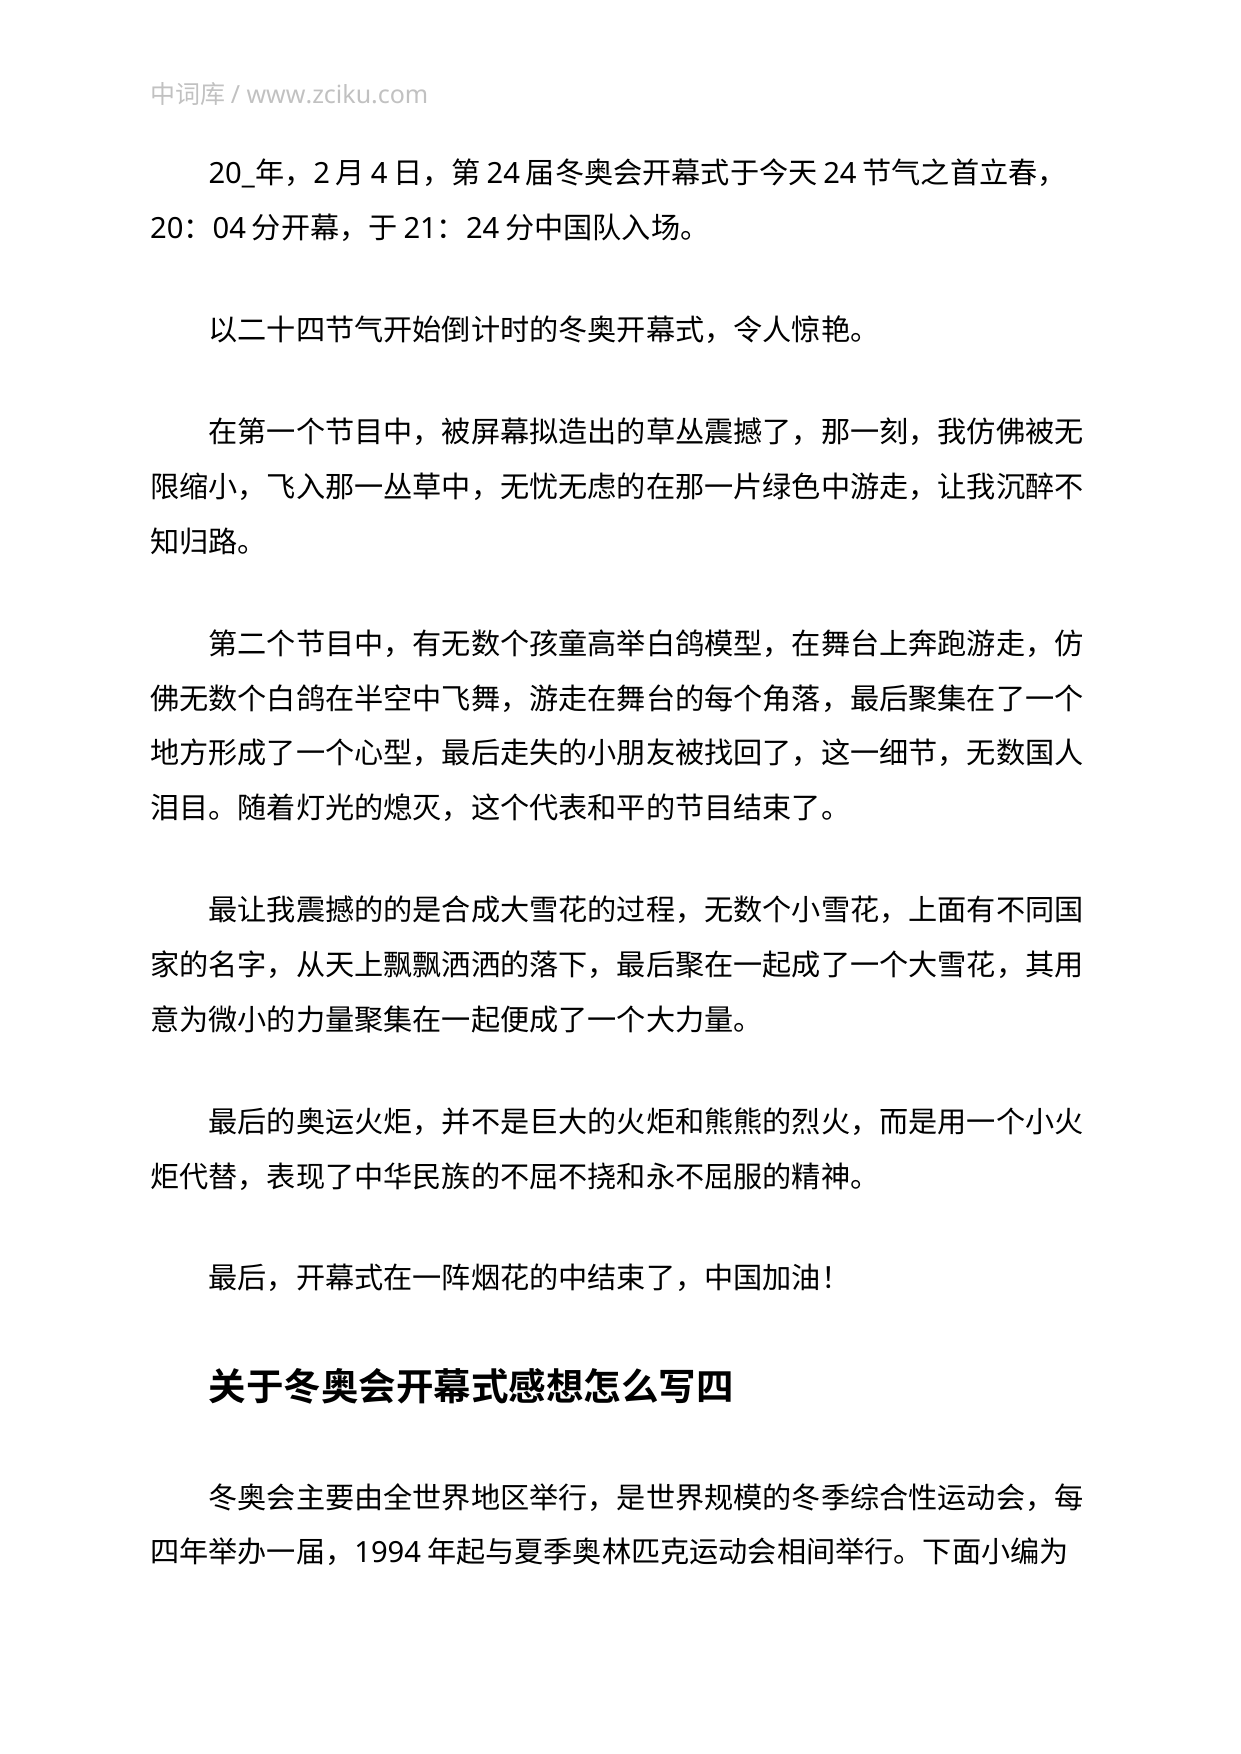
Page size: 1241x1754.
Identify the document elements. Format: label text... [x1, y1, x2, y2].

text 关于冬奥会开幕式感想怎么写四 [150, 1357, 1090, 1411]
text 最后，开幕式在一阵烟花的中结束了，中国加油！ [150, 1255, 1090, 1297]
text 最后的奥运火炬，并不是巨大的火炬和熊熊的烈火，而是用一个小火炬代替，表现了中华民族的不屈不挠和永不屈服的精神。 [150, 1098, 1090, 1196]
text 在第一个节目中，被屏幕拟造出的草丛震撼了，那一刻，我仿佛被无限缩小，飞入那一丛草中，无忧无虑的在那一片绿色中游走，让我沉醉不知归路。 [150, 409, 1090, 561]
text 第二个节目中，有无数个孩童高举白鸽模型，在舞台上奔跑游走，仿佛无数个白鸽在半空中飞舞，游走在舞台的每个角落，最后聚集在了一个地方形成了一个心型，最后走失的小朋友被找回了，这一细节，无数国人泪目。随着灯光的熄灭，这个代表和平的节目结束了。 [150, 620, 1090, 827]
text 20_年，2月4日，第24届冬奥会开幕式于今天24节气之首立春，20：04分开幕，于21：24分中国队入场。 [150, 150, 1090, 247]
text 最让我震撼的的是合成大雪花的过程，无数个小雪花，上面有不同国家的名字，从天上飘飘洒洒的落下，最后聚在一起成了一个大雪花，其用意为微小的力量聚集在一起便成了一个大力量。 [150, 887, 1090, 1039]
text 以二十四节气开始倒计时的冬奥开幕式，令人惊艳。 [150, 307, 1090, 349]
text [150, 1474, 1090, 1571]
